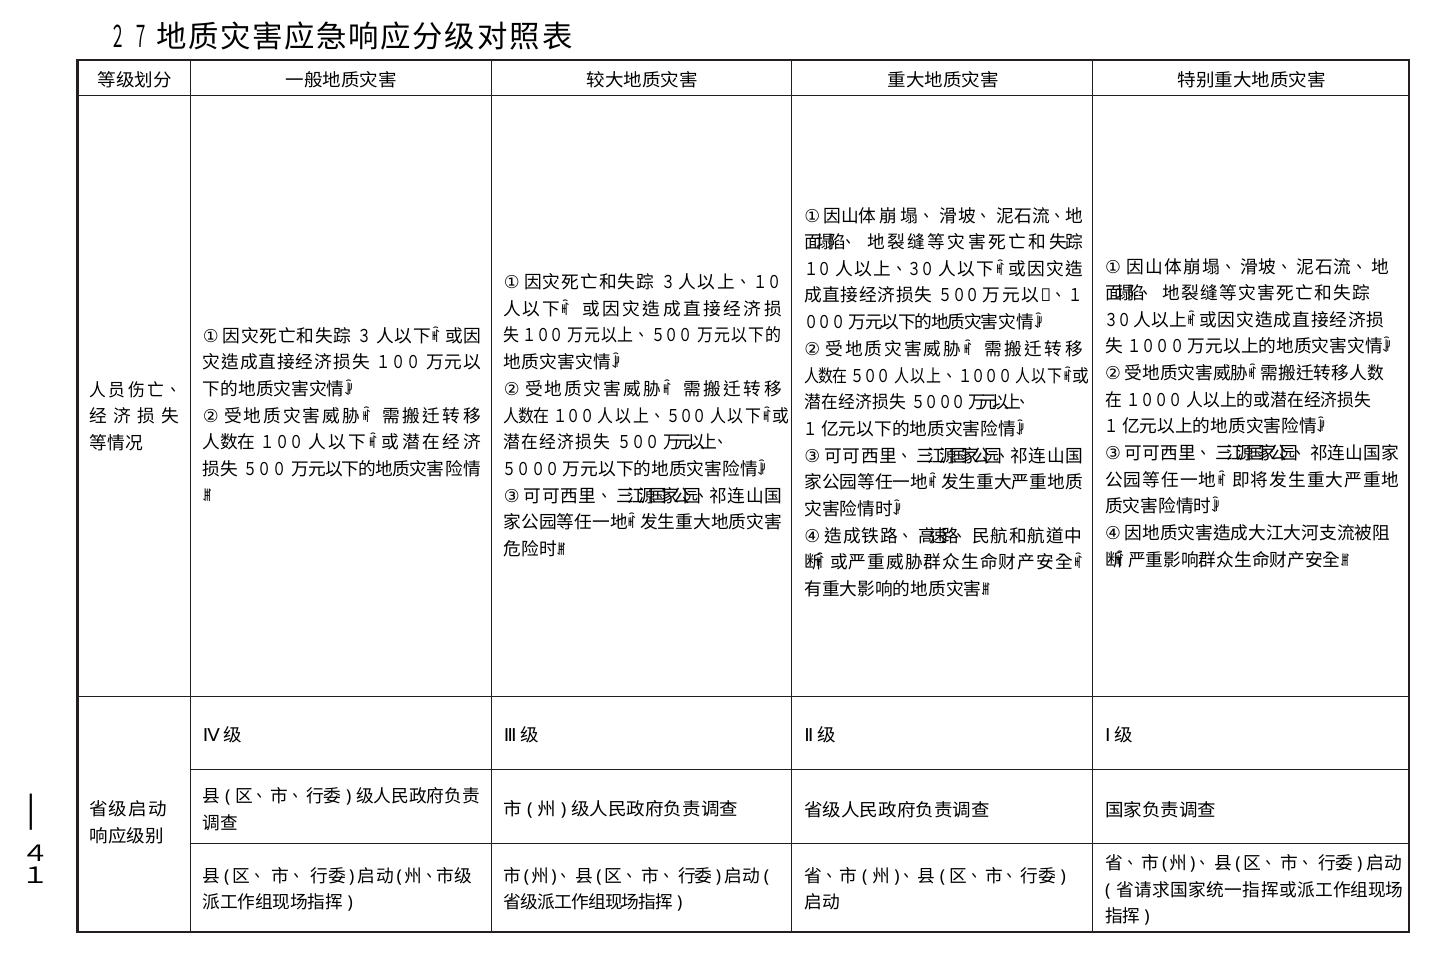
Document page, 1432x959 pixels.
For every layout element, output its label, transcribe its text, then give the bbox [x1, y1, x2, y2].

table_header 等级划分 [79, 61, 190, 95]
table_header 特别重大地质灾害 [1093, 61, 1408, 95]
table_cell Ⅳ级 [191, 697, 491, 769]
text ２ ７ 地质灾害应急响应分级对照表 [110, 15, 1423, 56]
table_cell Ⅲ级 [492, 697, 791, 769]
table_cell Ⅱ级 [792, 697, 1092, 769]
table_cell 县 ( 区、 市、 行 委 ) 启 动 ( 州、市级派工作组现场指挥 ) [191, 844, 491, 931]
table_cell 省 级 启 动响应级别 [79, 697, 190, 931]
table_cell 县 ( 区、 市、 行委 ) 级人民政府负责调查 [191, 770, 491, 842]
table_cell 市 ( 州 )、 县 ( 区、 市、 行委 ) 启动 ( 省级派工作组现场指挥 ) [492, 844, 791, 931]
table_cell ①因山体 崩 塌、 滑 坡、 泥 石 流、地面塌陷、 地裂缝等灾害死亡和失踪 １０ 人以上、 ３０ 人以下ꎬ 或因灾造成直接经济损失 ５００ 万元以上、 １０００ 万 元 以 下 的 地 质 灾 害灾情ꎻ ②受地质灾害威胁ꎬ 需搬迁转移人数在 ５００ 人以上、 １０００ 人以下ꎬ或潜在经济损失 ５０００ 万元以上、 １ 亿元以下的地质灾害险情ꎻ ③可可西里、 三江源国家公园、祁连山国家公园等任一地ꎬ 发生重大严重地质灾害险情时ꎻ ④造成铁路、 高速路、 民航和航道中断ꎬ 或严重威胁群众生命财产安全ꎬ 有重大影响的地质灾害ꎮ [792, 96, 1092, 696]
table_cell 省、 市 ( 州 )、 县 ( 区、 市、 行委 ) 启动 [792, 844, 1092, 931]
table_cell 省、 市 ( 州 )、 县 ( 区、 市、 行委 ) 启动 ( 省请求国家统一指挥或派工作组现场指挥 ) [1093, 844, 1408, 931]
table_cell Ⅰ级 [1093, 697, 1408, 769]
table_cell ①因灾死亡和失踪 ３ 人以上、 １０ 人以下ꎬ 或因灾造成直接经济损失 １００ 万元以上、 ５００ 万元以下的地质灾害灾情ꎻ ②受地质灾害威胁ꎬ 需搬迁转移人数在 １００ 人以上、 ５００ 人以下ꎬ或潜在经济损失 ５００ 万元以上、 ５０００ 万元以下的地质灾害险情ꎻ ③可可西里、 三江源国家公园、祁连山国家公园等任一地ꎬ 发生重大地质灾害危险时ꎮ [492, 96, 791, 696]
table_cell 市 ( 州 ) 级人民政府负责调查 [492, 770, 791, 842]
table_cell ①因灾死亡和失踪 ３ 人以下ꎬ 或因灾造成直接经济损失 １００ 万元以下的地质灾害灾情ꎻ ②受地质灾害威胁ꎬ 需搬迁转移人数在 １００ 人以下ꎬ 或潜在经济损失 ５００ 万 元 以 下 的 地 质 灾 害险情ꎮ [191, 96, 491, 696]
table_cell 国家负责调查 [1093, 770, 1408, 842]
table_cell 人员伤亡、经 济 损 失等情况 [79, 96, 190, 696]
table_header 一般地质灾害 [191, 61, 491, 95]
table_cell 省级人民政府负责调查 [792, 770, 1092, 842]
table_cell ①因山体崩塌、 滑坡、 泥石流、 地面塌陷、 地裂缝等灾害死亡和失踪 ３０ 人以上ꎬ 或因灾造成直接经济损 失 １０００ 万元以上的地质灾害灾情ꎻ ②受地质灾害威胁ꎬ 需搬迁转移人数在 １０００ 人以上的或潜在经济损失 １ 亿元以上的地质灾害险情ꎻ ③可可西里、 三江源国家公园、 祁连山国家公园等任一地ꎬ 即将发生重大严重地质灾害险情时ꎻ ④因地质灾害造成大江大河支流被阻断ꎬ 严重影响群众生命财产安全ꎮ [1093, 96, 1408, 696]
table_header 重大地质灾害 [792, 61, 1092, 95]
table_header 较大地质灾害 [492, 61, 791, 95]
